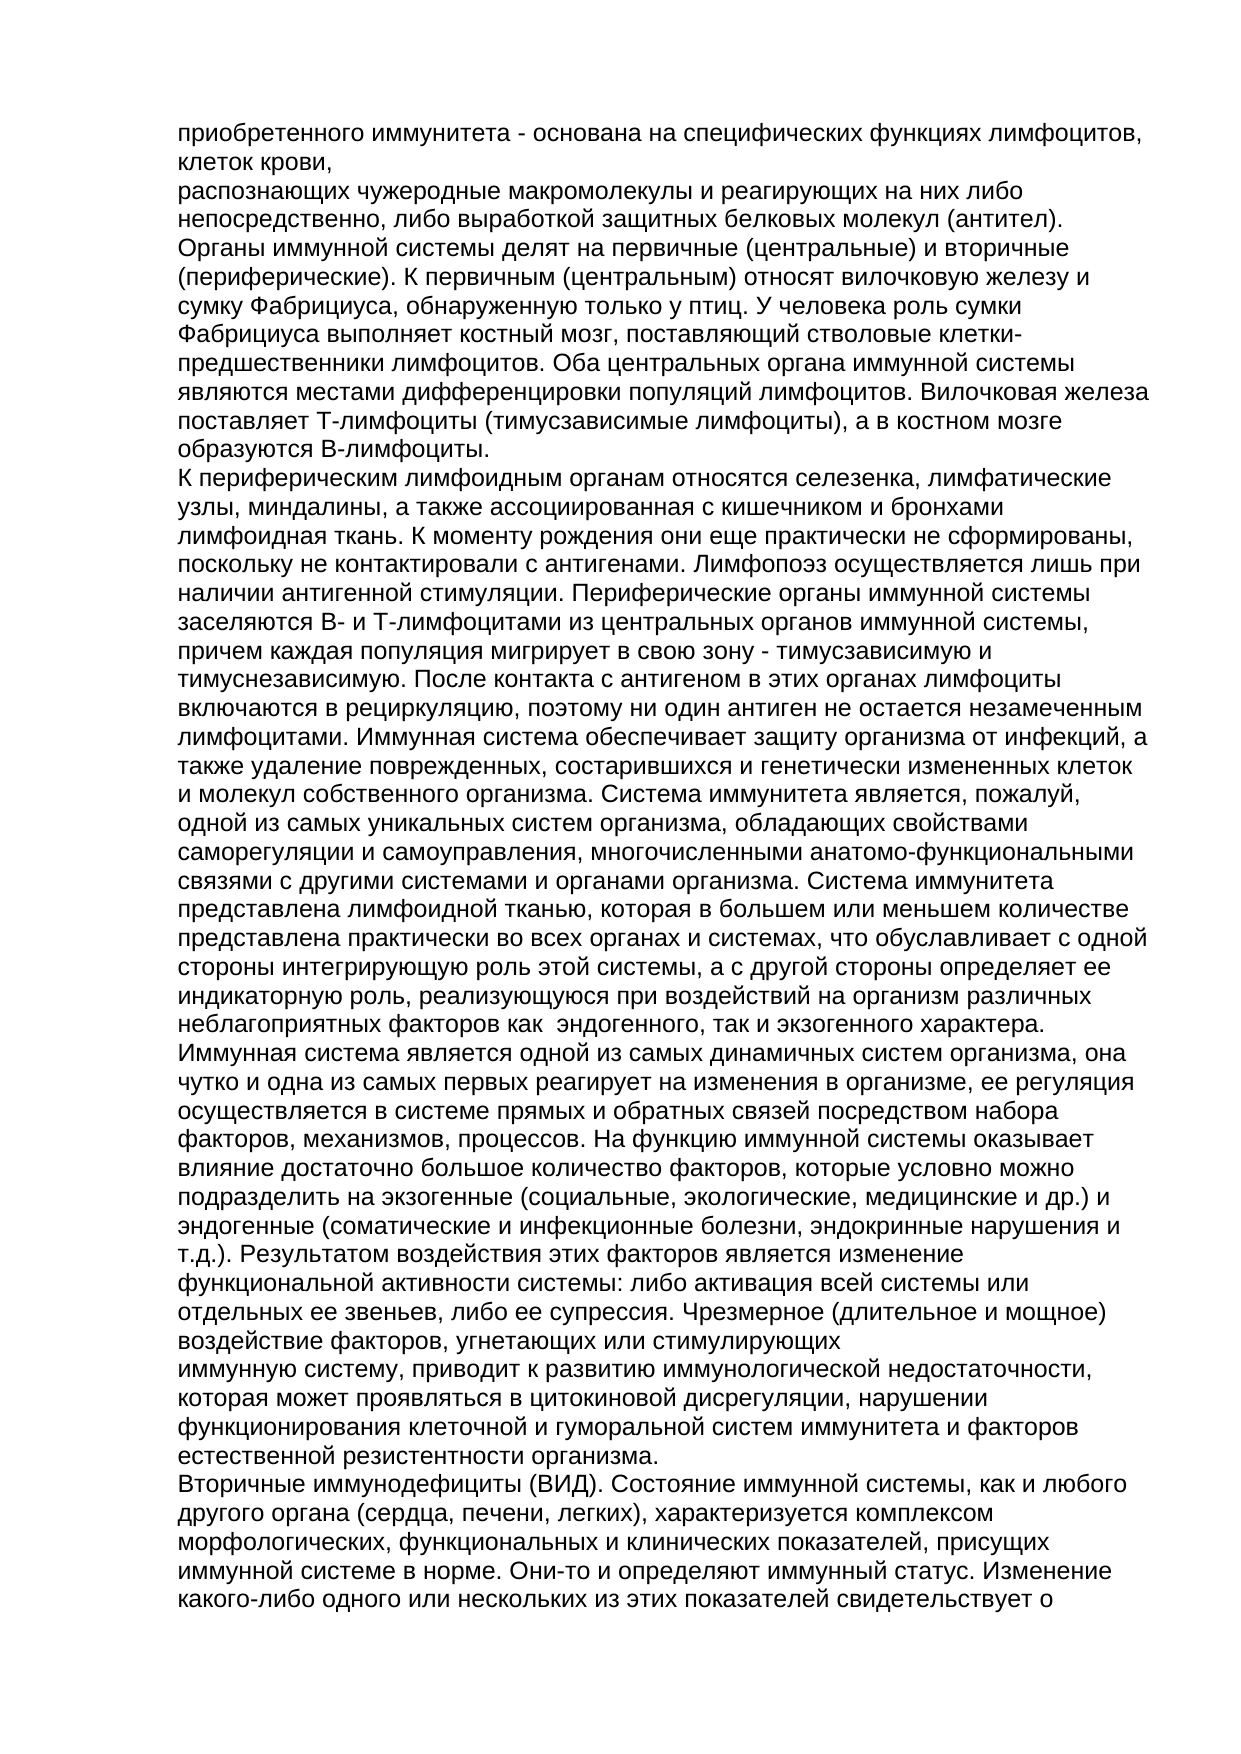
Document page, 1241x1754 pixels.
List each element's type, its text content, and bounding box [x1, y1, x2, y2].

text иммунную систему, приводит к развитию иммунологической недостаточности, которая может проявляться в цитокиновой дисрегуляции, нарушении функционирования клеточной и гуморальной систем иммунитета и факторов естественной резистентности организма. [177, 1354, 1152, 1469]
text распознающих чужеродные макромолекулы и реагирующих на них либо непосредственно, либо выработкой защитных белковых молекул (антител). Органы иммунной системы делят на первичные (центральные) и вторичные (периферические). К первичным (центральным) относят вилочковую железу и сумку Фабрициуса, обнаруженную только у птиц. У человека роль сумки Фабрициуса выполняет костный мозг, поставляющий стволовые клетки-предшественники лимфоцитов. Оба центральных органа иммунной системы являются местами дифференцировки популяций лимфоцитов. Вилочковая железа поставляет Т-лимфоциты (тимусзависимые лимфоциты), а в костном мозге образуются В-лимфоциты. [177, 176, 1152, 463]
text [177, 1469, 1152, 1613]
text К периферическим лимфоидным органам относятся селезенка, лимфатические узлы, миндалины, а также ассоциированная с кишечником и бронхами лимфоидная ткань. К моменту рождения они еще практически не сформированы, поскольку не контактировали с антигенами. Лимфопоэз осуществляется лишь при наличии антигенной стимуляции. Периферические органы иммунной системы заселяются В- и Т-лимфоцитами из центральных органов иммунной системы, причем каждая популяция мигрирует в свою зону - тимусзависимую и тимуснезависимую. После контакта с антигеном в этих органах лимфоциты включаются в рециркуляцию, поэтому ни один антиген не остается незамеченным лимфоцитами. Иммунная система обеспечивает защиту организма от инфекций, а также удаление поврежденных, состарившихся и генетически измененных клеток и молекул собственного организма. Система иммунитета является, пожалуй, одной из самых уникальных систем организма, обладающих свойствами саморегуляции и самоуправления, многочисленными анатомо-функциональными связями с другими системами и органами организма. Система иммунитета представлена лимфоидной тканью, которая в большем или меньшем количестве представлена практически во всех органах и системах, что обуславливает с одной стороны интегрирующую роль этой системы, а с другой стороны определяет ее индикаторную роль, реализующуюся при воздействий на организм различных неблагоприятных факторов как эндогенного, так и экзогенного характера. Иммунная система является одной из самых динамичных систем организма, она чутко и одна из самых первых реагирует на изменения в организме, ее регуляция осуществляется в системе прямых и обратных связей посредством набора факторов, механизмов, процессов. На функцию иммунной системы оказывает влияние достаточно большое количество факторов, которые условно можно подразделить на экзогенные (социальные, экологические, медицинские и др.) и эндогенные (соматические и инфекционные болезни, эндокринные нарушения и т.д.). Результатом воздействия этих факторов является изменение функциональной активности системы: либо активация всей системы или отдельных ее звеньев, либо ее супрессия. Чрезмерное (длительное и мощное) воздействие факторов, угнетающих или стимулирующих [177, 463, 1152, 1354]
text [177, 118, 1152, 176]
